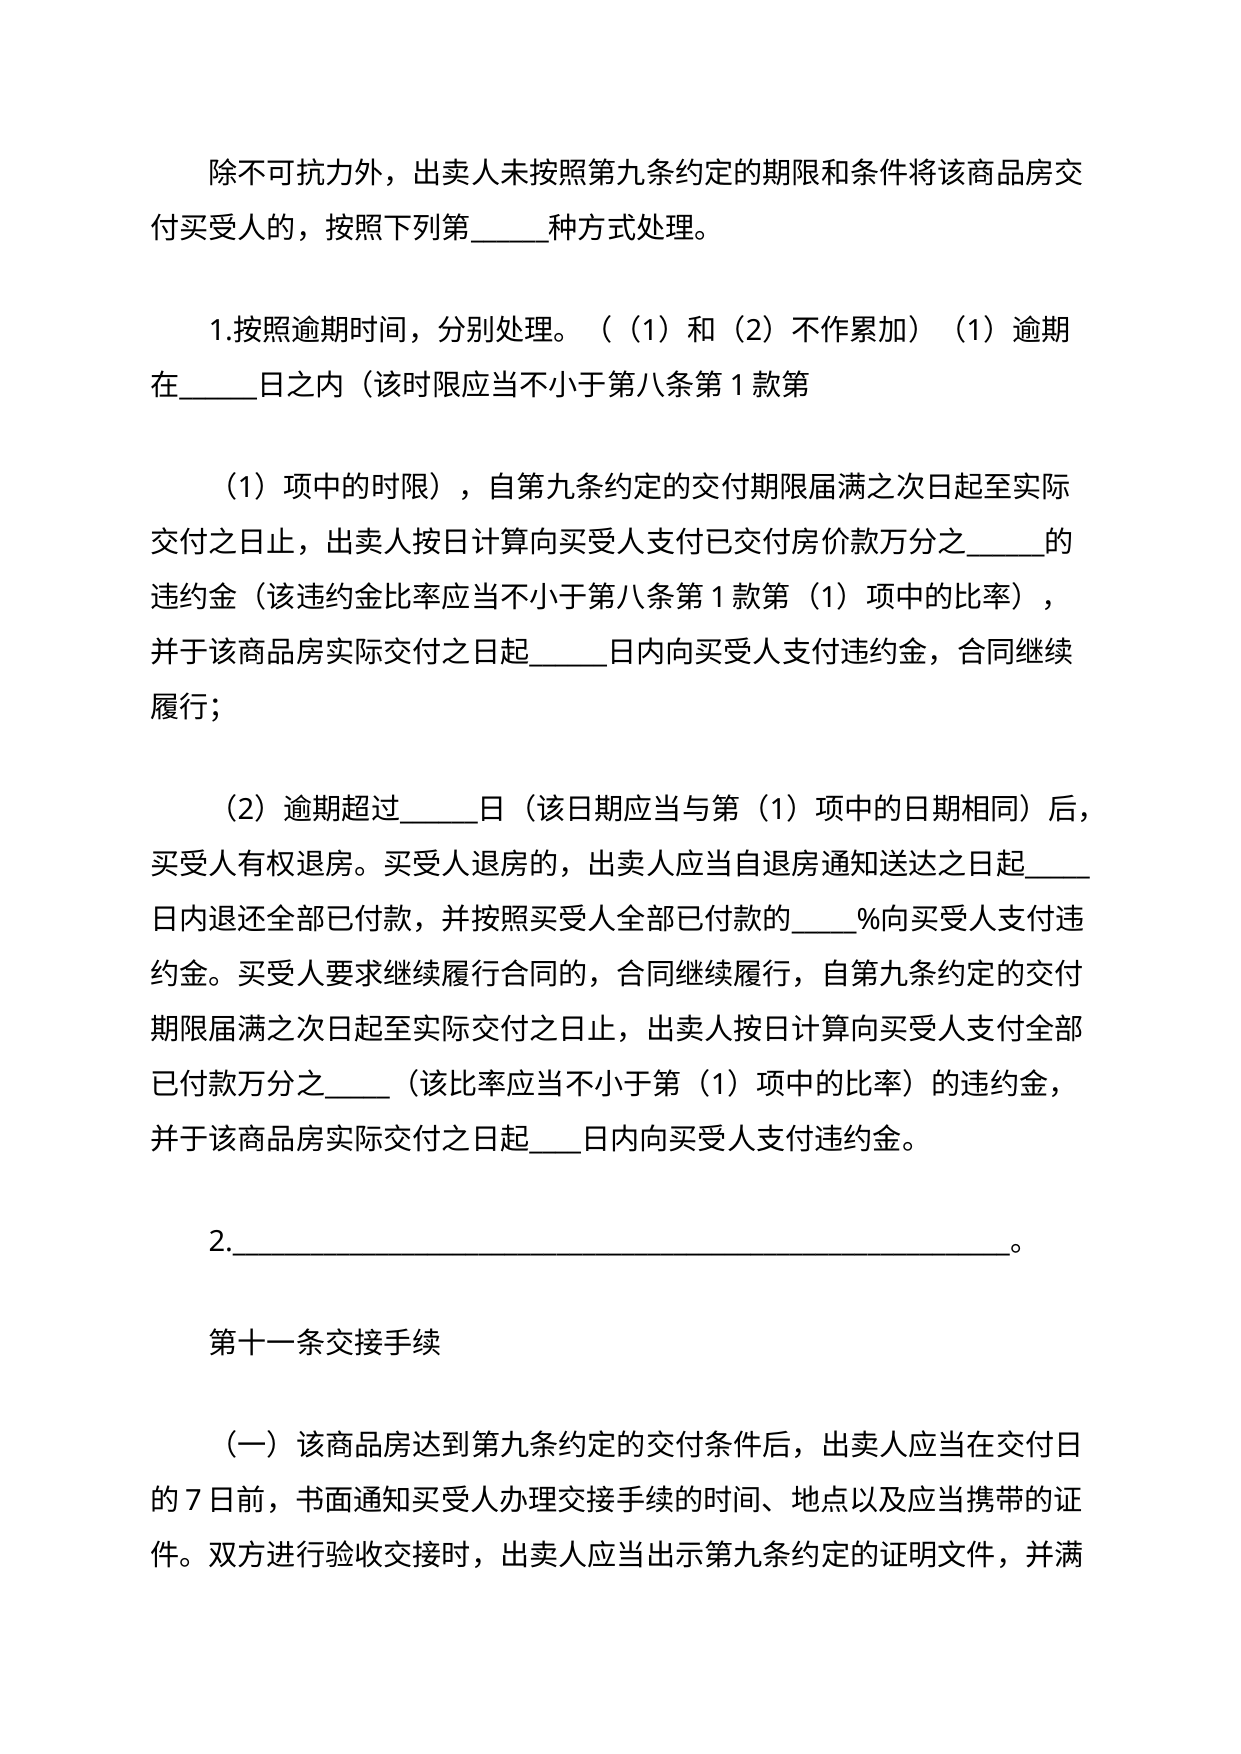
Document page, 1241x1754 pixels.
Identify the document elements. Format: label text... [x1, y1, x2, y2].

text 第十一条交接手续 [150, 1319, 1090, 1362]
text 除不可抗力外，出卖人未按照第九条约定的期限和条件将该商品房交付买受人的，按照下列第______种方式处理。 [150, 150, 1090, 247]
text 1.按照逾期时间，分别处理。（（1）和（2）不作累加）（1）逾期在______日之内（该时限应当不小于第八条第1款第 [150, 307, 1090, 404]
text （2）逾期超过______日（该日期应当与第（1）项中的日期相同）后，买受人有权退房。买受人退房的，出卖人应当自退房通知送达之日起_____日内退还全部已付款，并按照买受人全部已付款的_____%向买受人支付违约金。买受人要求继续履行合同的，合同继续履行，自第九条约定的交付期限届满之次日起至实际交付之日止，出卖人按日计算向买受人支付全部已付款万分之_____（该比率应当不小于第（1）项中的比率）的违约金，并于该商品房实际交付之日起____日内向买受人支付违约金。 [150, 786, 1090, 1158]
text 2.____________________________________________________________。 [150, 1217, 1090, 1260]
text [150, 1421, 1090, 1573]
text （1）项中的时限），自第九条约定的交付期限届满之次日起至实际交付之日止，出卖人按日计算向买受人支付已交付房价款万分之______的违约金（该违约金比率应当不小于第八条第1款第（1）项中的比率），并于该商品房实际交付之日起______日内向买受人支付违约金，合同继续履行； [150, 464, 1090, 726]
